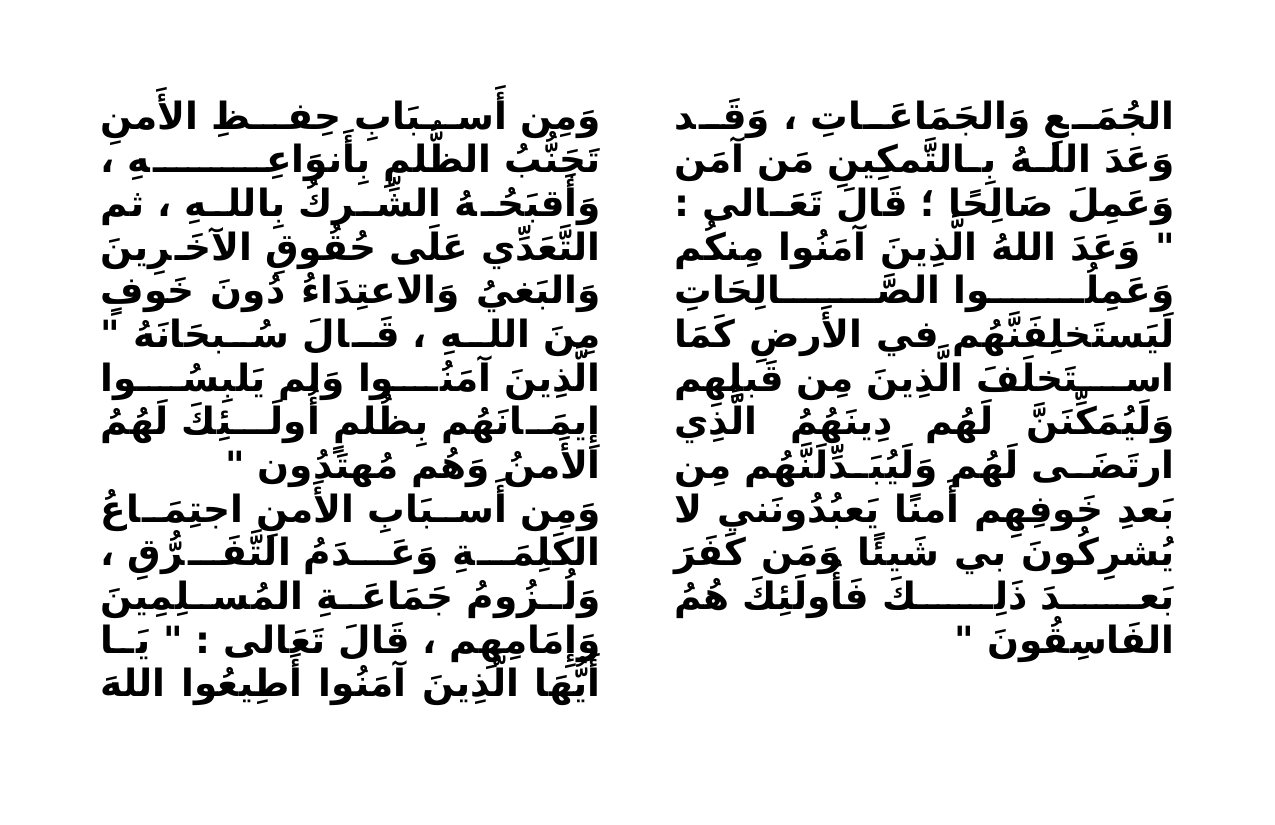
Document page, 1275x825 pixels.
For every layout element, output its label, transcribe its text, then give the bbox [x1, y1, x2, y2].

text وَمِن أَسبَابِ حِفظِ الأَمنِ تَجَنُّبُ الظُّلمِ بِأَنوَاعِهِ ، وَأَقبَحُهُ الشِّركُ بِاللهِ ، ثم التَّعَدِّي عَلَى حُقُوقِ الآخَرِينَ وَالبَغيُ وَالاعتِدَاءُ دُونَ خَوفٍ مِنَ اللهِ ، قَالَ سُبحَانَهُ " الَّذِينَ آمَنُوا وَلم يَلبِسُوا إِيمَانَهُم بِظُلمٍ أُولَـئِكَ لَهُمُ الأَمنُ وَهُم مُهتَدُون " [100, 94, 601, 487]
